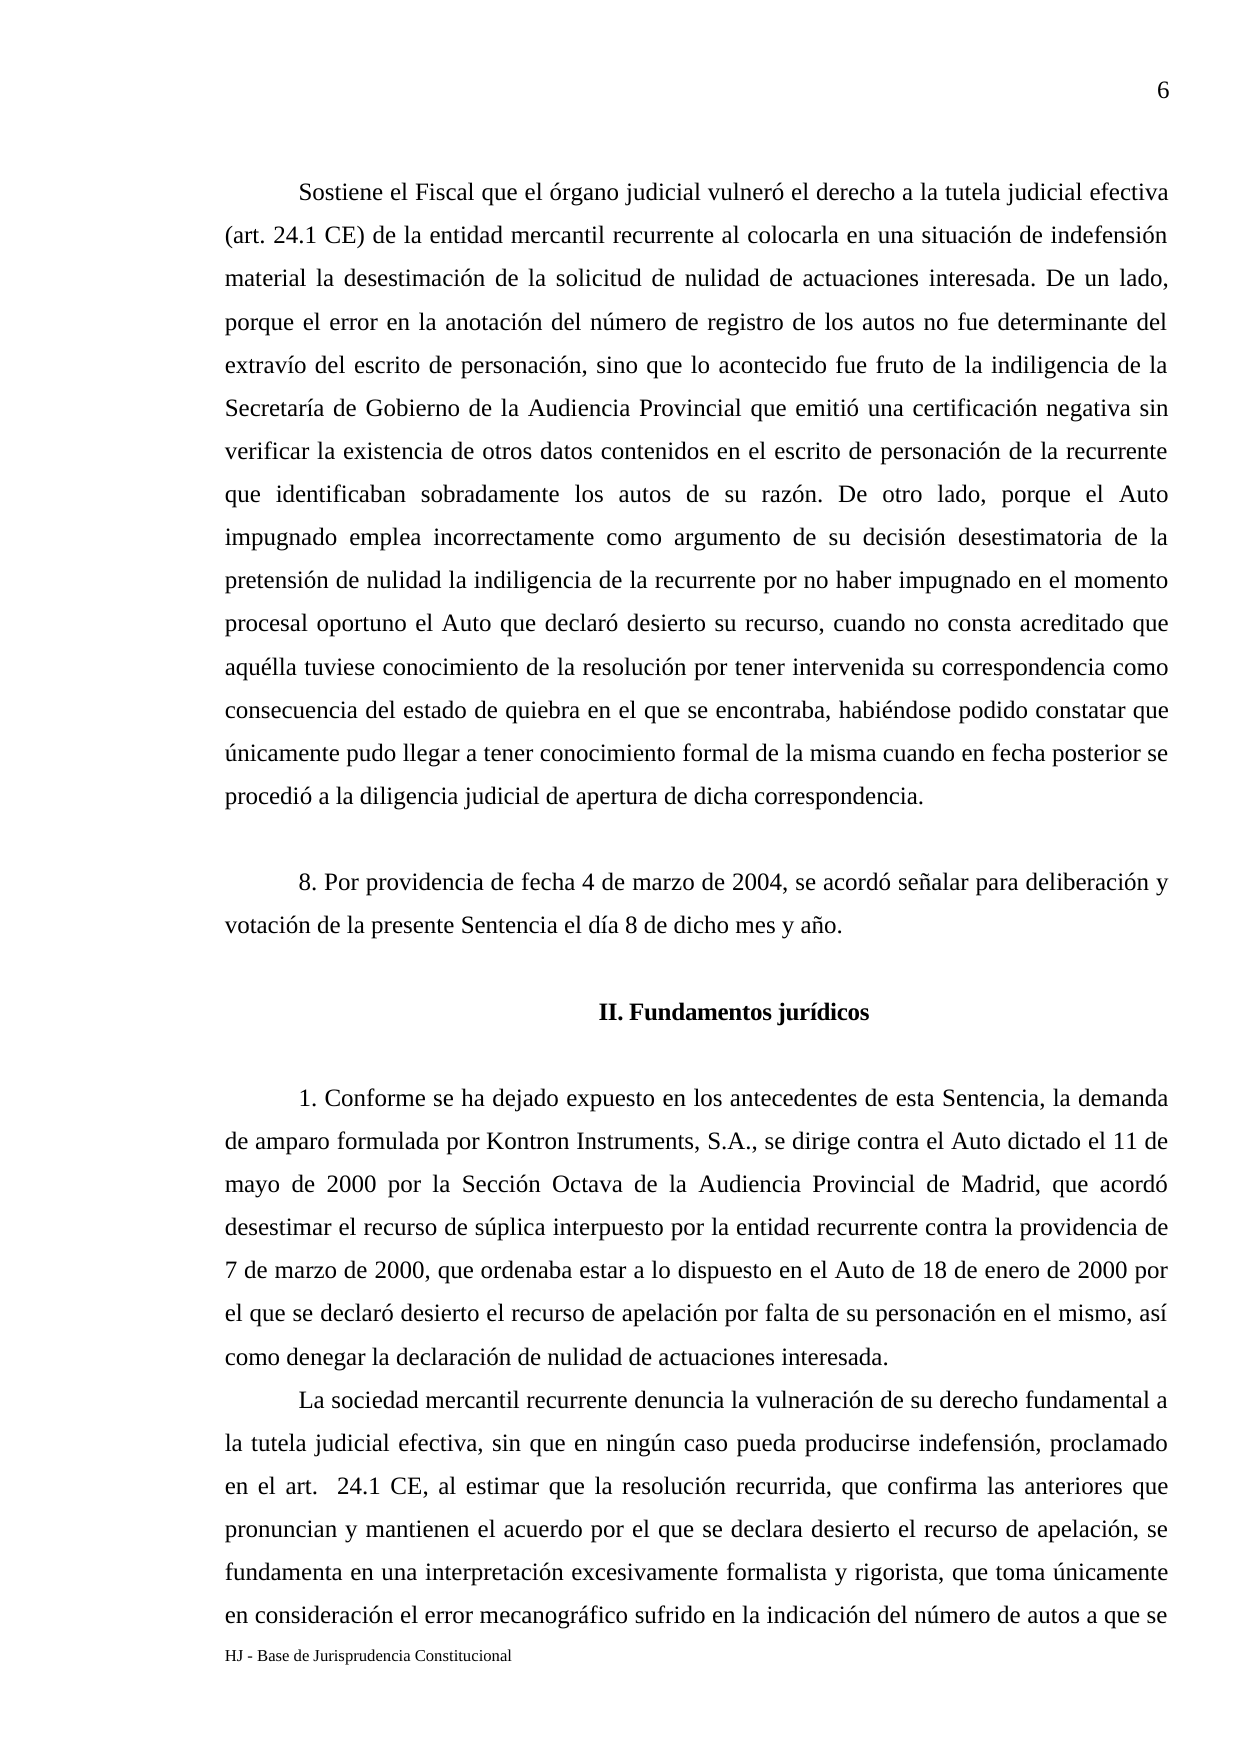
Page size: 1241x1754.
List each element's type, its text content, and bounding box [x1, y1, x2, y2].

text Sostiene el Fiscal que el órgano judicial vulneró el derecho a la tutela judicial efectiva (art. 24.1 CE) de la entidad mercantil recurrente al colocarla en una situación de indefensión material la desestimación de la solicitud de nulidad de actuaciones interesada. De un lado, porque el error en la anotación del número de registro de los autos no fue determinante del extravío del escrito de personación, sino que lo acontecido fue fruto de la indiligencia de la Secretaría de Gobierno de la Audiencia Provincial que emitió una certificación negativa sin verificar la existencia de otros datos contenidos en el escrito de personación de la recurrente que identificaban sobradamente los autos de su razón. De otro lado, porque el Auto impugnado emplea incorrectamente como argumento de su decisión desestimatoria de la pretensión de nulidad la indiligencia de la recurrente por no haber impugnado en el momento procesal oportuno el Auto que declaró desierto su recurso, cuando no consta acreditado que aquélla tuviese conocimiento de la resolución por tener intervenida su correspondencia como consecuencia del estado de quiebra en el que se encontraba, habiéndose podido constatar que únicamente pudo llegar a tener conocimiento formal de la misma cuando en fecha posterior se procedió a la diligencia judicial de apertura de dicha correspondencia. [224, 177, 1169, 810]
text 8. Por providencia de fecha 4 de marzo de 2004, se acordó señalar para deliberación y votación de la presente Sentencia el día 8 de dicho mes y año. [224, 867, 1169, 939]
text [224, 1385, 1169, 1629]
subtitle II. Fundamentos jurídicos [224, 997, 1169, 1025]
text 1. Conforme se ha dejado expuesto en los antecedentes de esta Sentencia, la demanda de amparo formulada por Kontron Instruments, S.A., se dirige contra el Auto dictado el 11 de mayo de 2000 por la Sección Octava de la Audiencia Provincial de Madrid, que acordó desestimar el recurso de súplica interpuesto por la entidad recurrente contra la providencia de 7 de marzo de 2000, que ordenaba estar a lo dispuesto en el Auto de 18 de enero de 2000 por el que se declaró desierto el recurso de apelación por falta de su personación en el mismo, así como denegar la declaración de nulidad de actuaciones interesada. [224, 1083, 1169, 1370]
